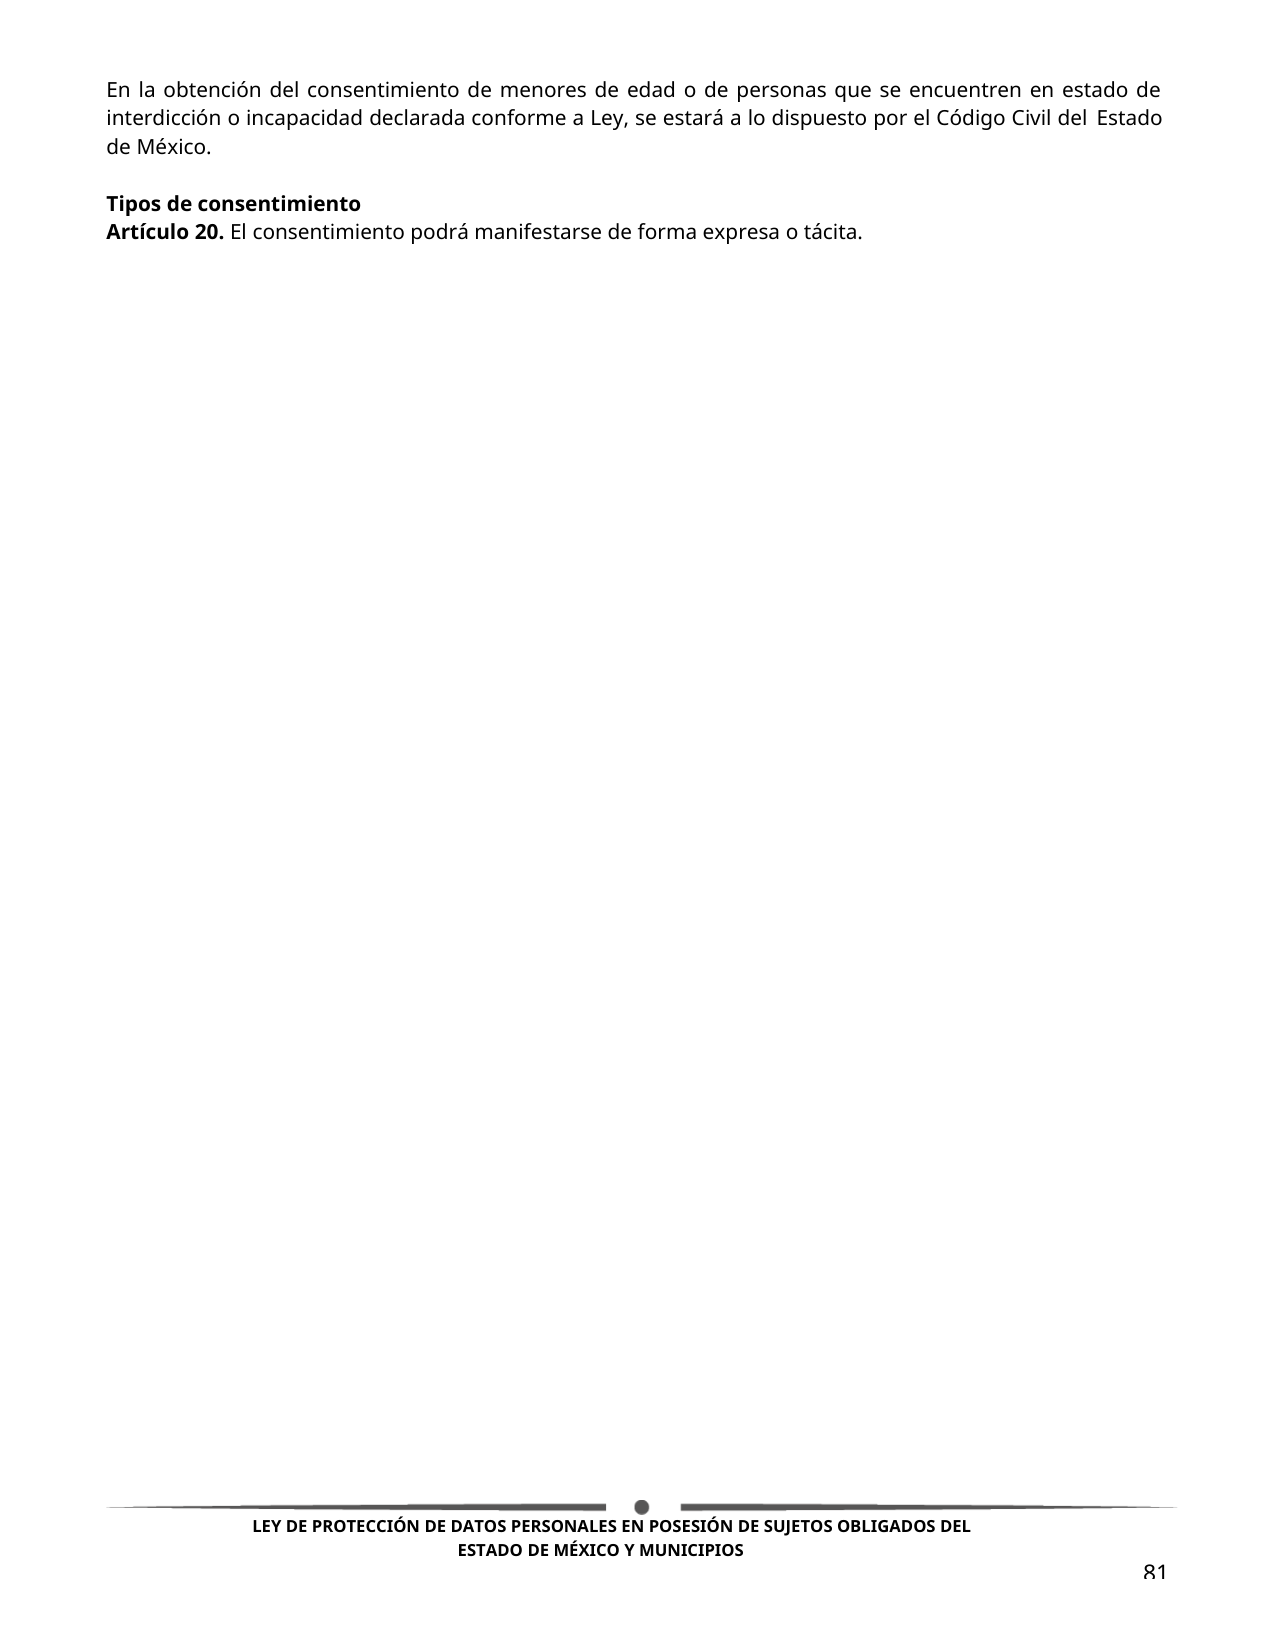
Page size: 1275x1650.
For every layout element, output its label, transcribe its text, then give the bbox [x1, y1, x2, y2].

text En la obtención del consentimiento de menores de edad o de personas que se encuentren en estado de interdicción o incapacidad declarada conforme a Ley, se estará a lo dispuesto por el Código Civil del Estado de México. [106, 75, 1162, 160]
text Tipos de consentimiento [106, 189, 1179, 217]
picture [106, 1500, 1178, 1515]
text Artículo 20. El consentimiento podrá manifestarse de forma expresa o tácita. [106, 217, 1179, 246]
